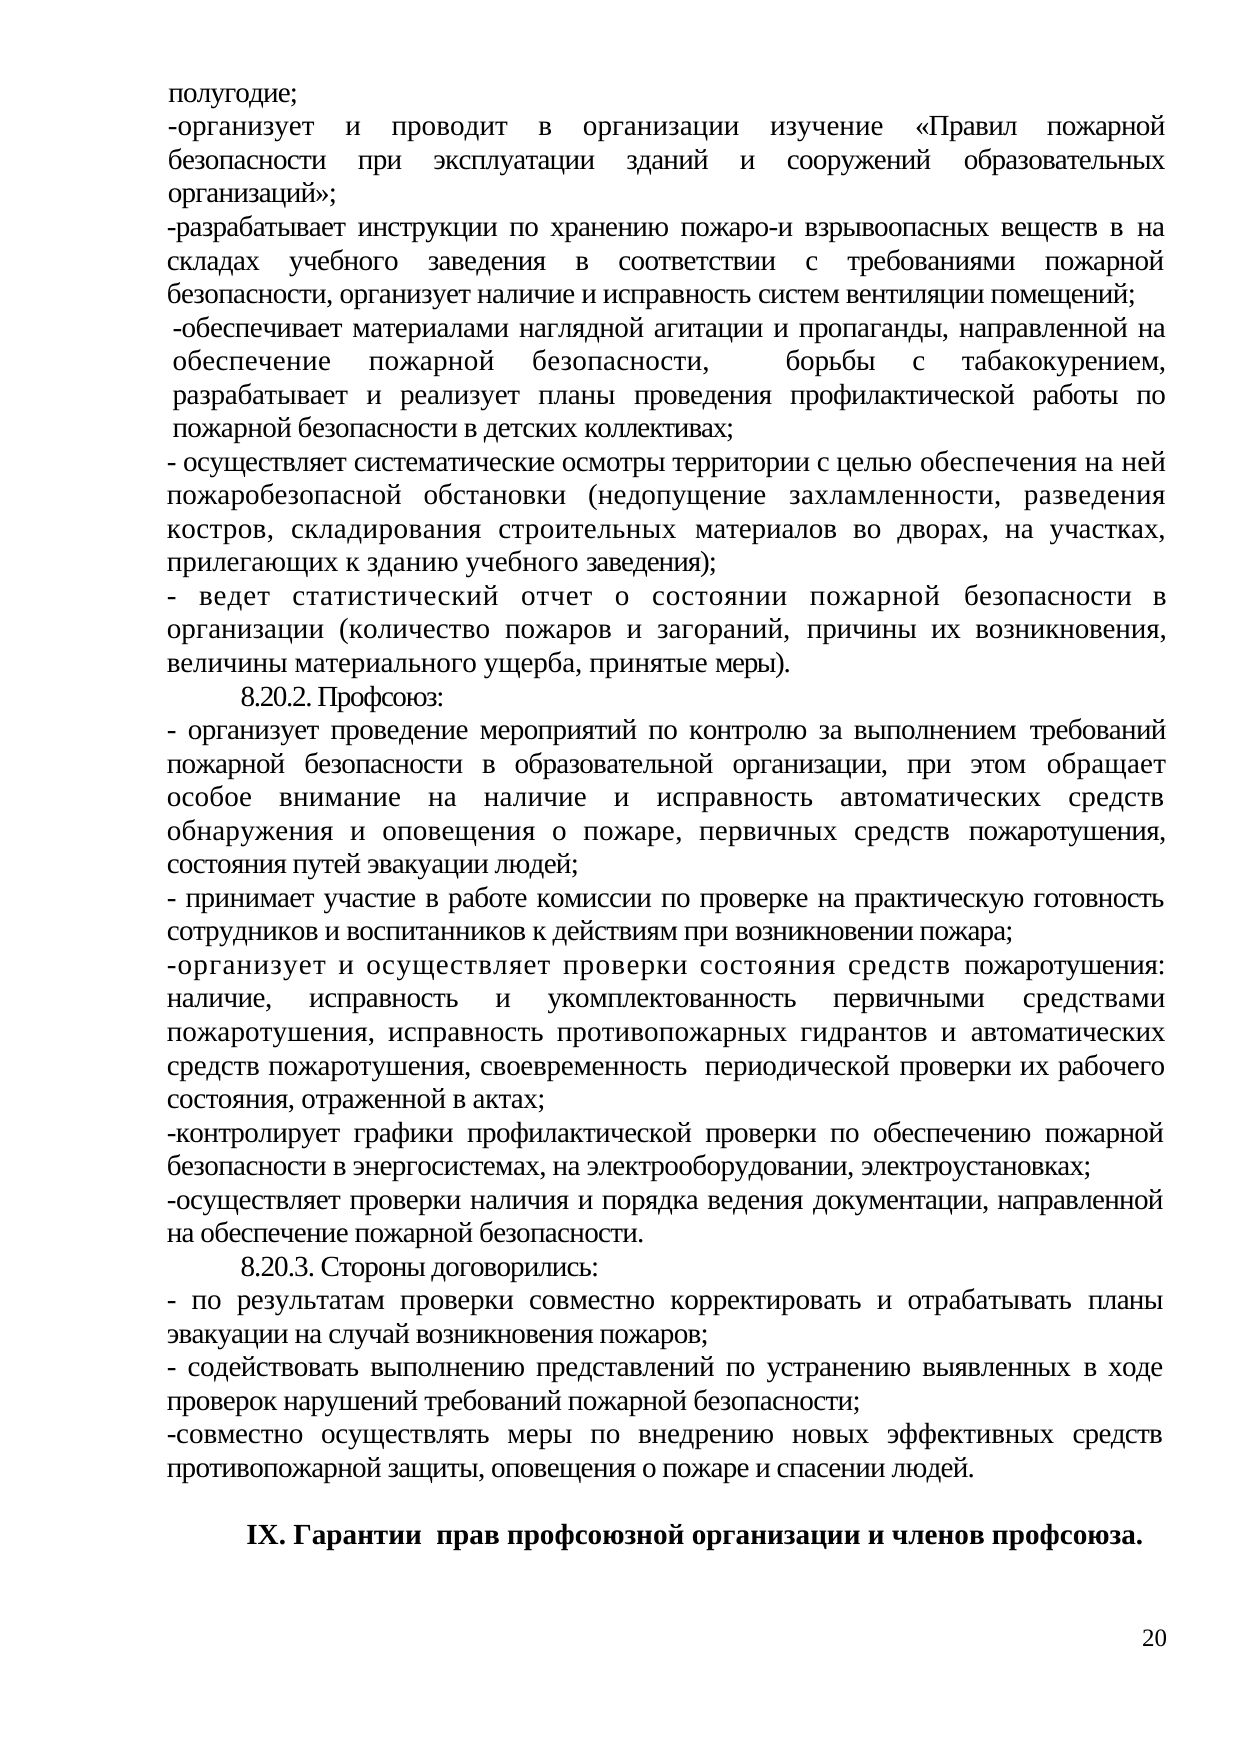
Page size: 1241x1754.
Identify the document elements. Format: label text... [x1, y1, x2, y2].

text 8.20.3. Стороны договорились: [167, 1249, 1164, 1282]
text -организует и осуществляет проверки состояния средств пожаротушения: наличие, исправность и укомплектованность первичными средствами пожаротушения, исправность противопожарных гидрантов и автоматических средств пожаротушения, своевременность периодической проверки их рабочего состояния, отраженной в актах; [167, 947, 1165, 1115]
text - организует проведение мероприятий по контролю за выполнением требований пожарной безопасности в образовательной организации, при этом обращает особое внимание на наличие и исправность автоматических средств обнаружения и оповещения о пожаре, первичных средств пожаротушения, состояния путей эвакуации людей; [167, 712, 1166, 880]
text -разрабатывает инструкции по хранению пожаро-и взрывоопасных веществ в на складах учебного заведения в соответствии с требованиями пожарной безопасности, организует наличие и исправность систем вентиляции помещений; [167, 209, 1165, 310]
text - принимает участие в работе комиссии по проверке на практическую готовность сотрудников и воспитанников к действиям при возникновении пожара; [167, 880, 1165, 947]
text IX. Гарантии прав профсоюзной организации и членов профсоюза. [167, 1517, 1167, 1551]
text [168, 75, 1165, 108]
text - осуществляет систематические осмотры территории с целью обеспечения на ней пожаробезопасной обстановки (недопущение захламленности, разведения костров, складирования строительных материалов во дворах, на участках, прилегающих к зданию учебного заведения); [167, 444, 1166, 578]
text -организует и проводит в организации изучение «Правил пожарной безопасности при эксплуатации зданий и сооружений образовательных организаций»; [168, 108, 1165, 209]
text -осуществляет проверки наличия и порядка ведения документации, направленной на обеспечение пожарной безопасности. [167, 1182, 1164, 1249]
text -контролирует графики профилактической проверки по обеспечению пожарной безопасности в энергосистемах, на электрооборудовании, электроустановках; [167, 1115, 1165, 1182]
text -совместно осуществлять меры по внедрению новых эффективных средств противопожарной защиты, оповещения о пожаре и спасении людей. [167, 1417, 1163, 1484]
text - содействовать выполнению представлений по устранению выявленных в ходе проверок нарушений требований пожарной безопасности; [167, 1349, 1163, 1417]
text 8.20.2. Профсоюз: [167, 679, 1167, 712]
text - по результатам проверки совместно корректировать и отрабатывать планы эвакуации на случай возникновения пожаров; [167, 1282, 1163, 1349]
text -обеспечивает материалами наглядной агитации и пропаганды, направленной на обеспечение пожарной безопасности, борьбы с табакокурением, разрабатывает и реализует планы проведения профилактической работы по пожарной безопасности в детских коллективах; [172, 310, 1166, 444]
text - ведет статистический отчет о состоянии пожарной безопасности в организации (количество пожаров и загораний, причины их возникновения, величины материального ущерба, принятые меры). [167, 578, 1167, 679]
